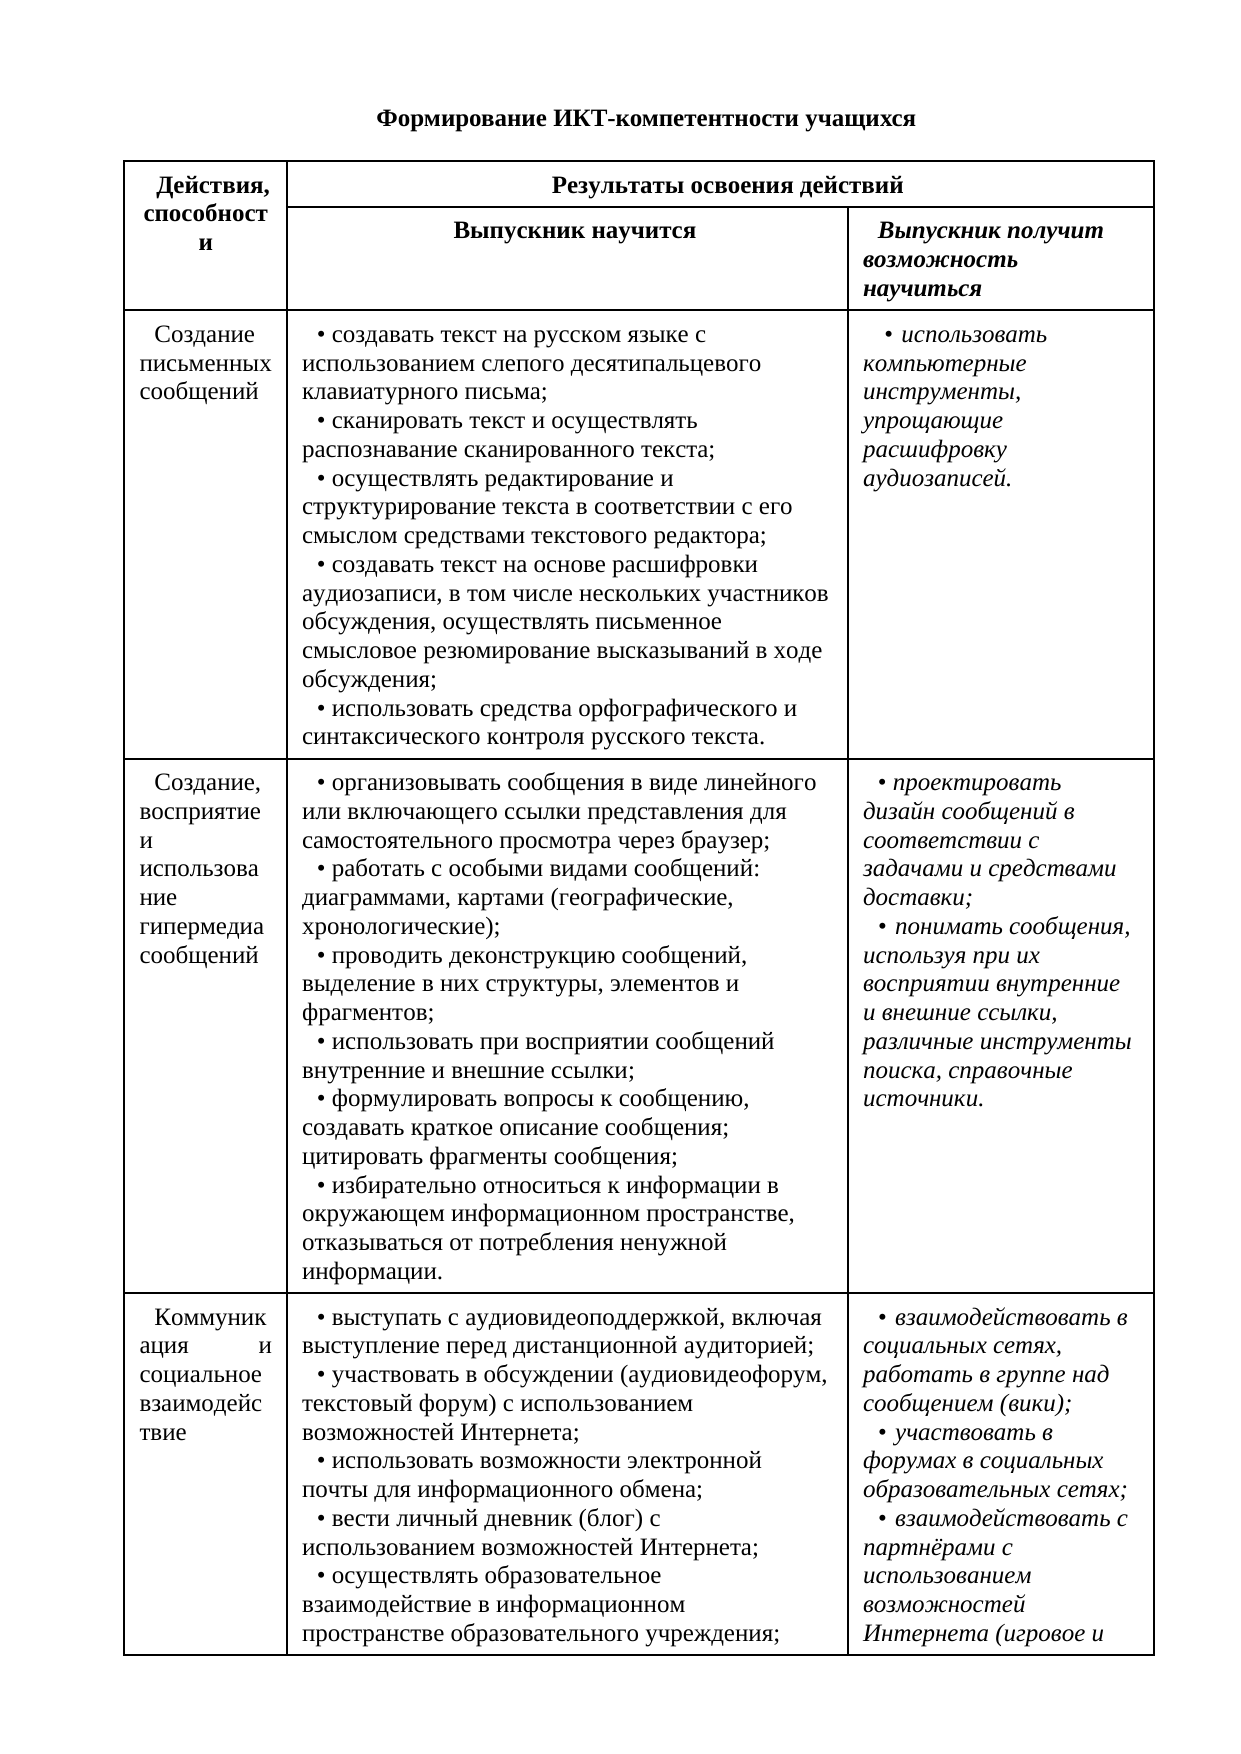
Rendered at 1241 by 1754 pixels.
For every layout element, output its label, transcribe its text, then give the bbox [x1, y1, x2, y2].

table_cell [288, 1294, 847, 1654]
table_cell • создавать текст на русском языке с использованием слепого десятипальцевого клавиатурного письма; • сканировать текст и осуществлять распознавание сканированного текста; • осуществлять редактирование и структурирование текста в соответствии с его смыслом средствами текстового редактора; • создавать текст на основе расшифровки аудиозаписи, в том числе нескольких участников обсуждения, осуществлять письменное смысловое резюмирование высказываний в ходе обсуждения; • использовать средства орфографического и синтаксического контроля русского текста. [288, 311, 847, 758]
table_cell Создание письменных сообщений [125, 311, 286, 758]
table_cell Выпускник получит возможность научиться [849, 208, 1153, 309]
table_header Действия, способности [125, 162, 286, 309]
table_cell • организовывать сообщения в виде линейного или включающего ссылки представления для самостоятельного просмотра через браузер; • работать с особыми видами сообщений: диаграммами, картами (географические, хронологические); • проводить деконструкцию сообщений, выделение в них структуры, элементов и фрагментов; • использовать при восприятии сообщений внутренние и внешние ссылки; • формулировать вопросы к сообщению, создавать краткое описание сообщения; цитировать фрагменты сообщения; • избирательно относиться к информации в окружающем информационном пространстве, отказываться от потребления ненужной информации. [288, 760, 847, 1292]
table_cell Создание, восприятие и использование гипермедиа сообщений [125, 760, 286, 1292]
table_header Результаты освоения действий [288, 162, 1153, 206]
table_cell • использовать компьютерные инструменты, упрощающие расшифровку аудиозаписей. [849, 311, 1153, 758]
text Формирование ИКТ-компетентности учащихся [123, 103, 1122, 131]
table_cell Выпускник научится [288, 208, 847, 309]
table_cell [125, 1294, 286, 1654]
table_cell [849, 1294, 1153, 1654]
table_cell • проектировать дизайн сообщений в соответствии с задачами и средствами доставки; • понимать сообщения, используя при их восприятии внутренние и внешние ссылки, различные инструменты поиска, справочные источники. [849, 760, 1153, 1292]
